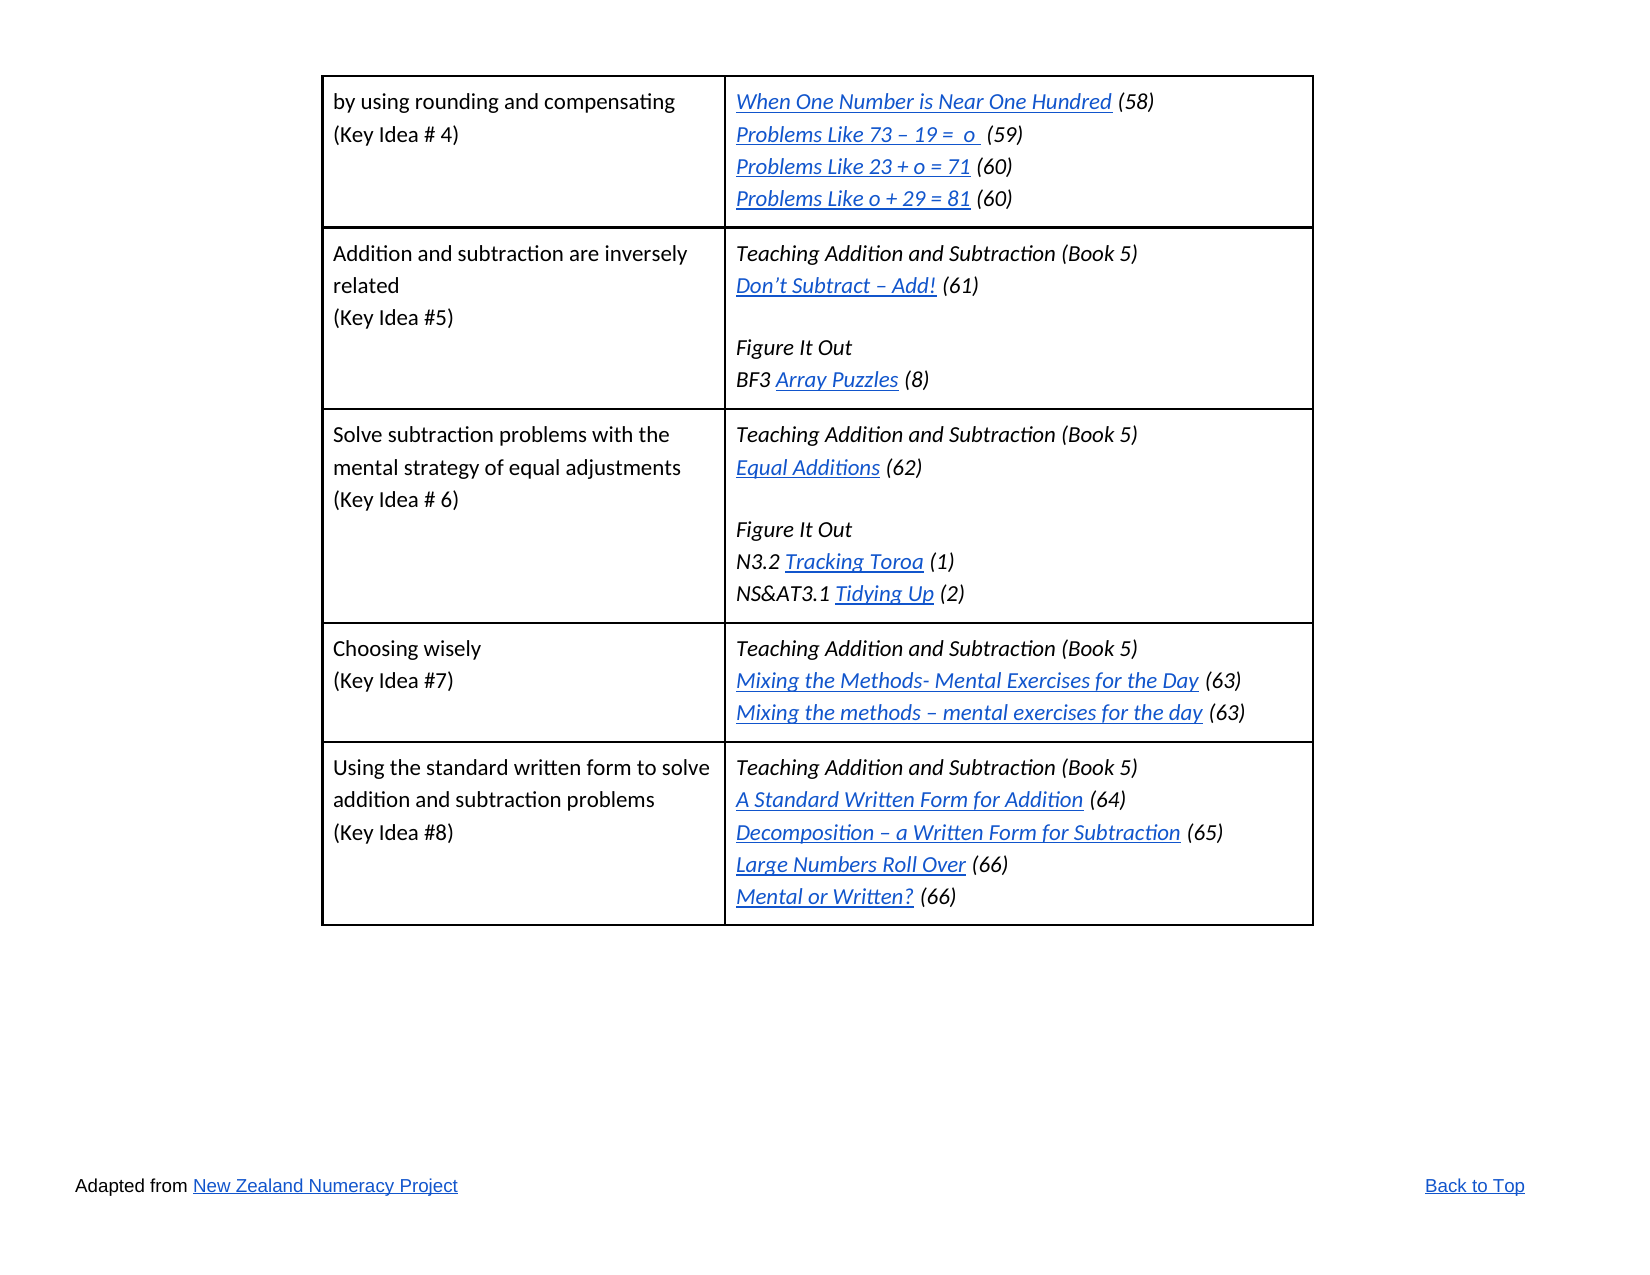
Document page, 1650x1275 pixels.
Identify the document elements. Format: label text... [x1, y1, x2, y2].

table_cell Addition and subtraction are inversely related (Key Idea #5) [324, 229, 724, 408]
table_cell Teaching Addition and Subtraction (Book 5) Don’t Subtract – Add! (61) Figure It Out BF3 Array Puzzles (8) [726, 229, 1312, 408]
table_cell Choosing wisely (Key Idea #7) [324, 624, 724, 741]
table_cell Teaching Addition and Subtraction (Book 5) A Standard Written Form for Addition (64) Decomposition – a Written Form for Subtraction (65) Large Numbers Roll Over (66) Mental or Written? (66) [726, 743, 1312, 924]
table_cell Teaching Addition and Subtraction (Book 5) Equal Additions (62) Figure It Out N3.2 Tracking Toroa (1) NS&AT3.1 Tidying Up (2) [726, 410, 1312, 622]
table_cell Solve subtraction problems with the mental strategy of equal adjustments (Key Idea # 6) [324, 410, 724, 622]
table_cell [726, 77, 1312, 226]
table_cell Using the standard written form to solve addition and subtraction problems (Key Idea #8) [324, 743, 724, 924]
table_cell Teaching Addition and Subtraction (Book 5) Mixing the Methods- Mental Exercises for the Day (63) Mixing the methods – mental exercises for the day (63) [726, 624, 1312, 741]
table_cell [324, 77, 724, 226]
